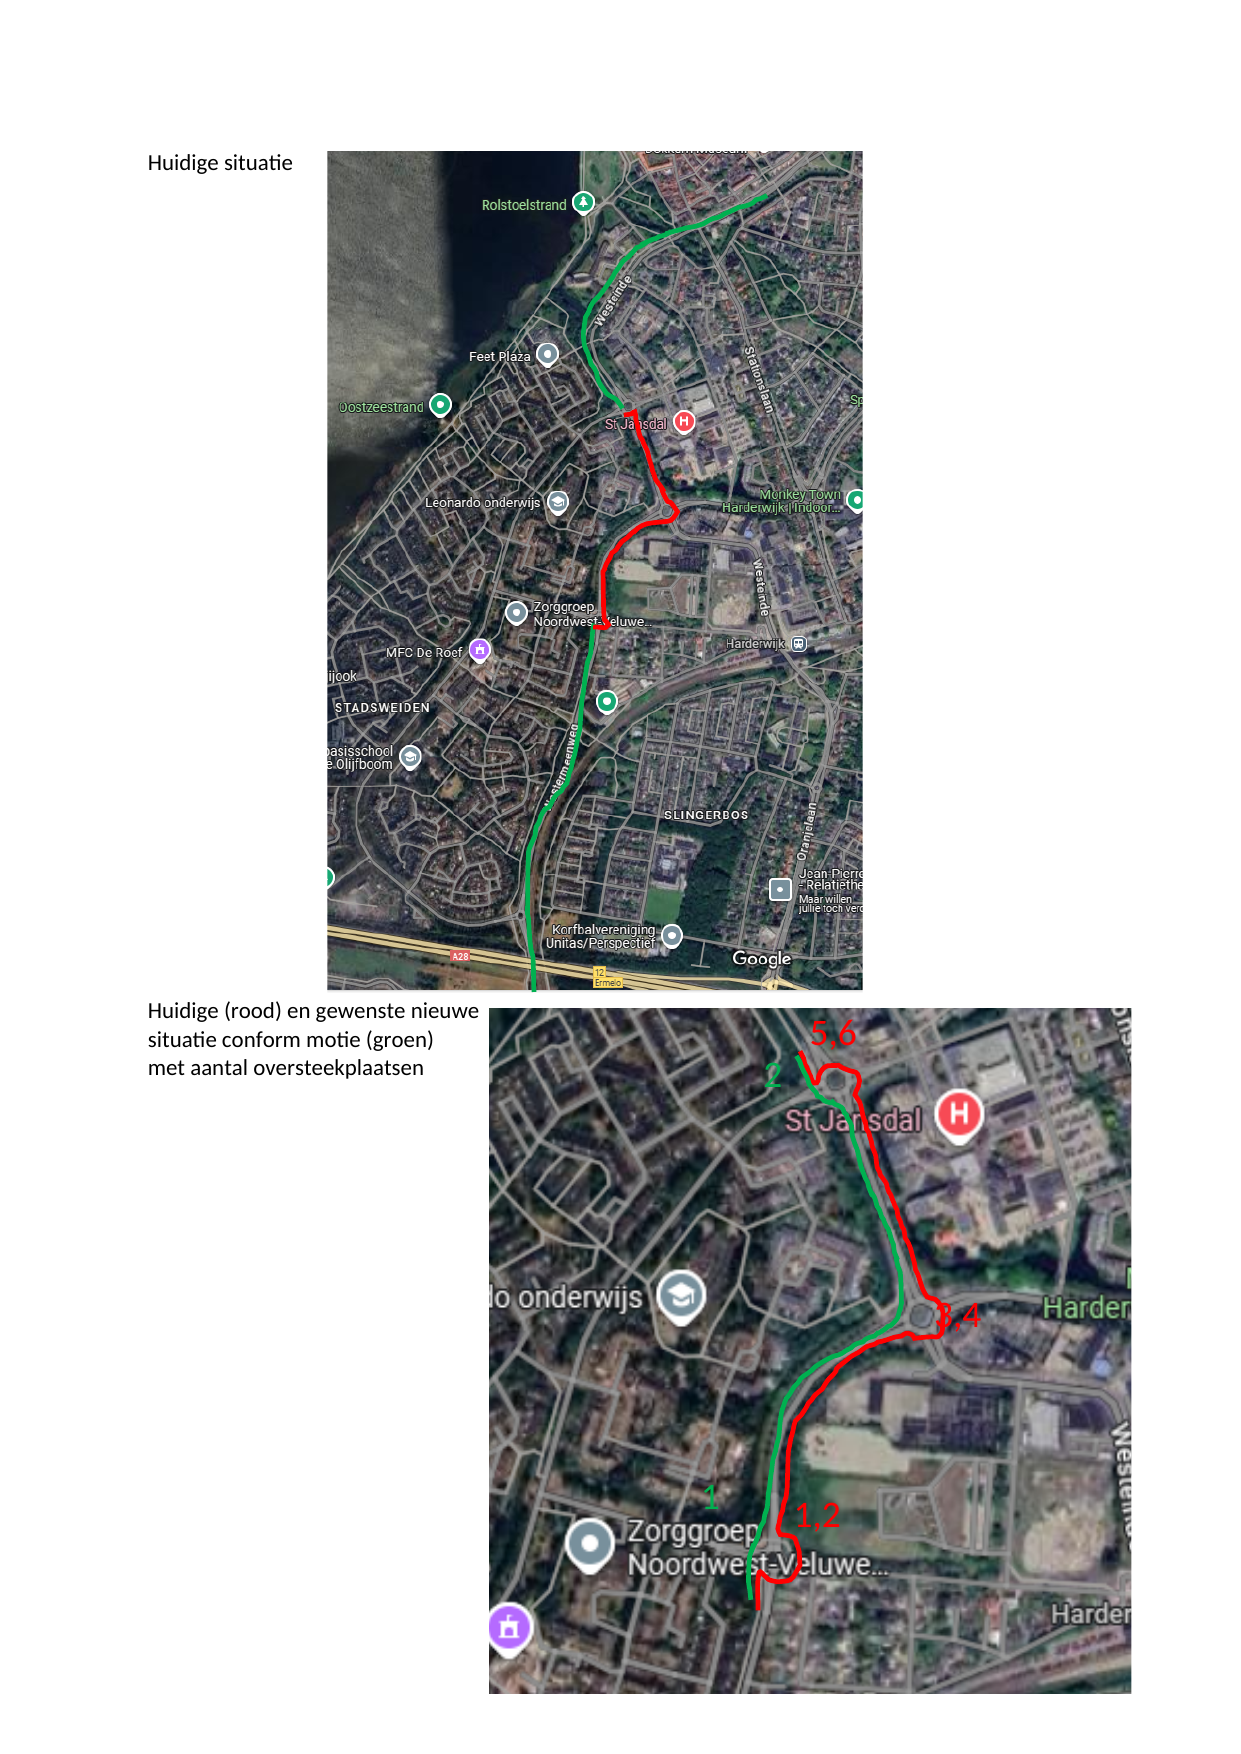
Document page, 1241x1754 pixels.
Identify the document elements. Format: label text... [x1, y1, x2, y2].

text Huidige (rood) en gewenste nieuwe situatie conform motie (groen) met aantal oversteekplaatsen [148, 997, 1093, 1081]
picture [489, 1008, 1132, 1694]
text Huidige situatie [148, 148, 1093, 176]
picture [327, 151, 863, 993]
